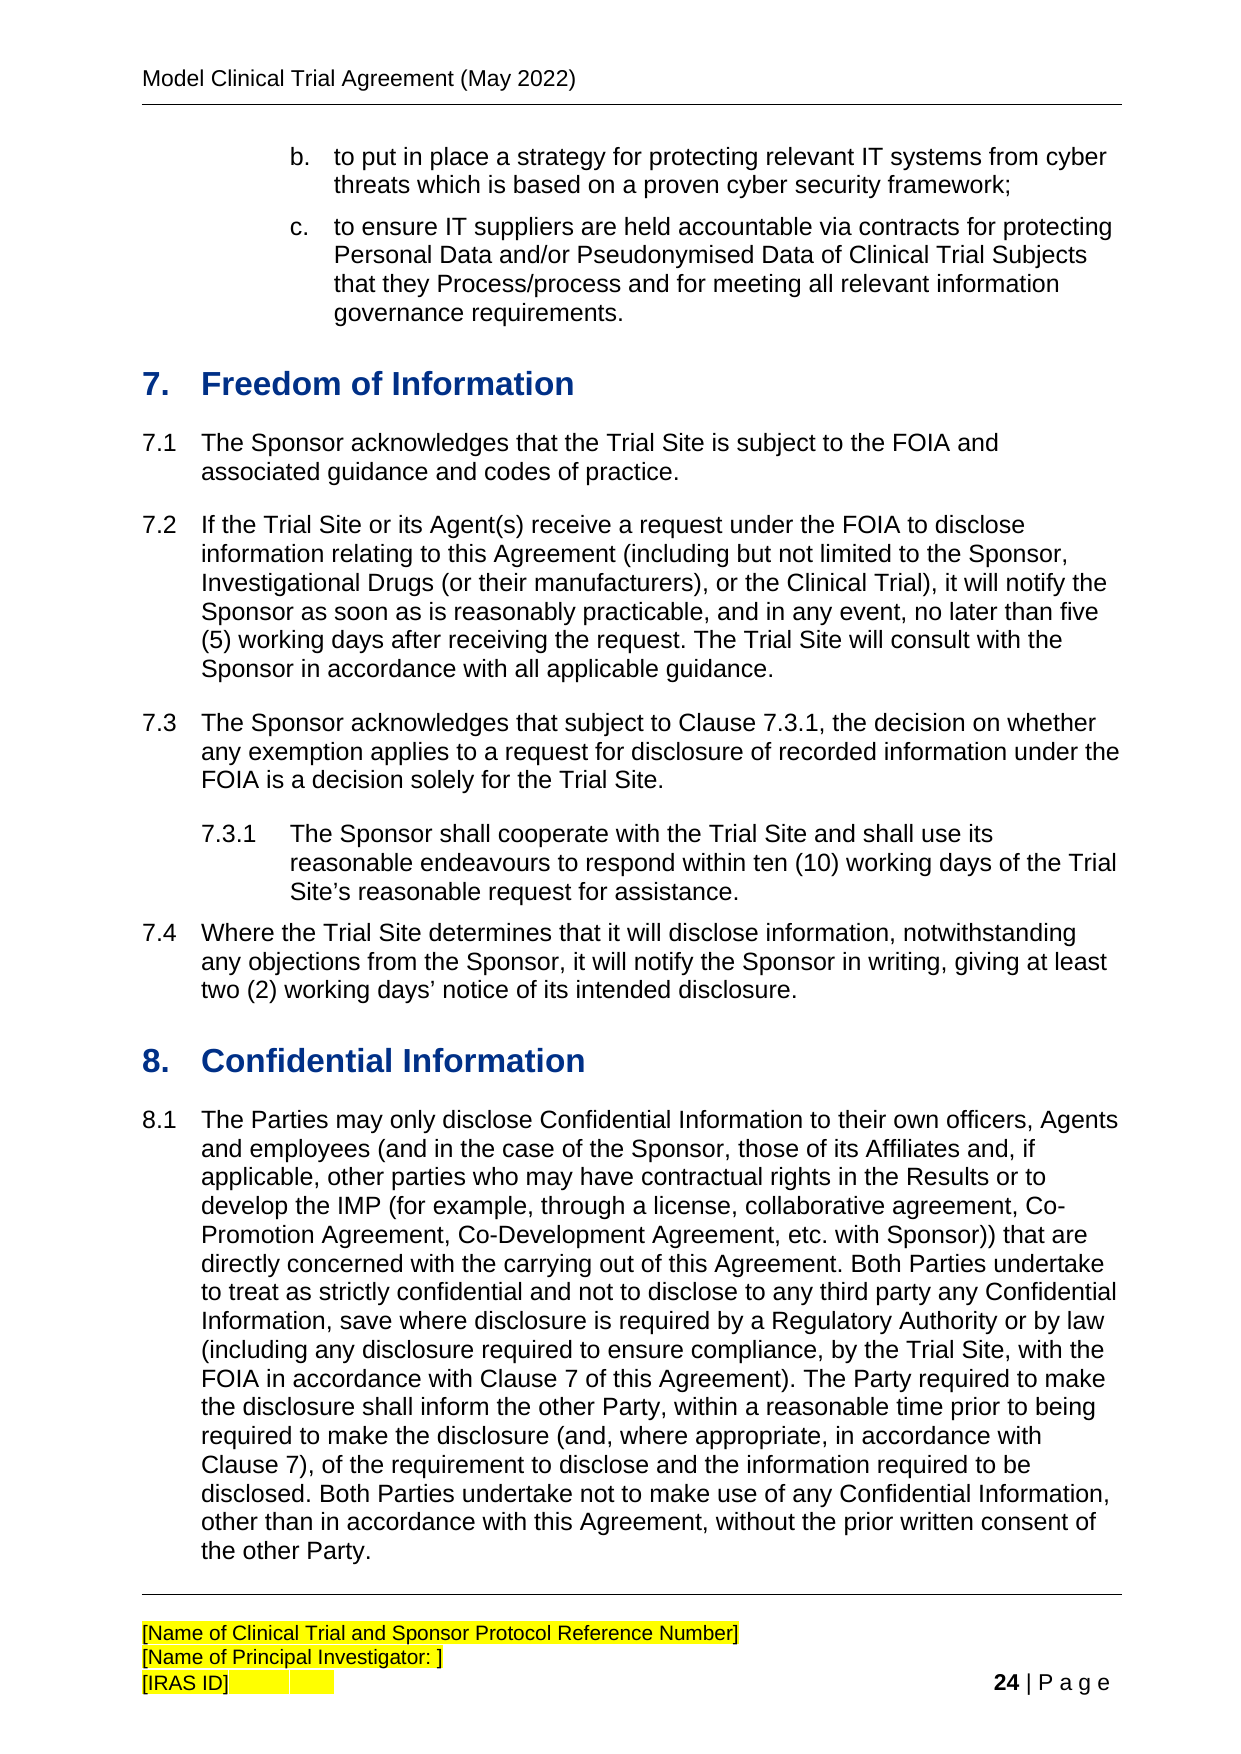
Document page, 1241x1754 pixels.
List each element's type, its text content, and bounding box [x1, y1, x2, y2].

text The Sponsor acknowledges that the Trial Site is subject to the FOIA and associated guidance and codes of practice. [142, 428, 1122, 485]
text The Sponsor acknowledges that subject to Clause 7.3.1, the decision on whether any exemption applies to a request for disclosure of recorded information under the FOIA is a decision solely for the Trial Site. [142, 708, 1122, 794]
subtitle Confidential Information [142, 1041, 1122, 1080]
list to ensure IT suppliers are held accountable via contracts for protecting Personal Data and/or Pseudonymised Data of Clinical Trial Subjects that they Process/process and for meeting all relevant information governance requirements. [289, 212, 1122, 327]
text Where the Trial Site determines that it will disclose information, notwithstanding any objections from the Sponsor, it will notify the Sponsor in writing, giving at least two (2) working days’ notice of its intended disclosure. [142, 918, 1122, 1004]
list to put in place a strategy for protecting relevant IT systems from cyber threats which is based on a proven cyber security framework; [289, 142, 1122, 199]
text The Sponsor shall cooperate with the Trial Site and shall use its reasonable endeavours to respond within ten (10) working days of the Trial Site’s reasonable request for assistance. [201, 819, 1122, 905]
text The Parties may only disclose Confidential Information to their own officers, Agents and employees (and in the case of the Sponsor, those of its Affiliates and, if applicable, other parties who may have contractual rights in the Results or to develop the IMP (for example, through a license, collaborative agreement, Co-Promotion Agreement, Co-Development Agreement, etc. with Sponsor)) that are directly concerned with the carrying out of this Agreement. Both Parties undertake to treat as strictly confidential and not to disclose to any third party any Confidential Information, save where disclosure is required by a Regulatory Authority or by law (including any disclosure required to ensure compliance, by the Trial Site, with the FOIA in accordance with Clause 7 of this Agreement). The Party required to make the disclosure shall inform the other Party, within a reasonable time prior to being required to make the disclosure (and, where appropriate, in accordance with Clause 7), of the requirement to disclose and the information required to be disclosed. Both Parties undertake not to make use of any Confidential Information, other than in accordance with this Agreement, without the prior written consent of the other Party. [142, 1105, 1122, 1565]
subtitle Freedom of Information [142, 364, 1122, 403]
text If the Trial Site or its Agent(s) receive a request under the FOIA to disclose information relating to this Agreement (including but not limited to the Sponsor, Investigational Drugs (or their manufacturers), or the Clinical Trial), it will notify the Sponsor as soon as is reasonably practicable, and in any event, no later than five (5) working days after receiving the request. The Trial Site will consult with the Sponsor in accordance with all applicable guidance. [142, 510, 1122, 683]
